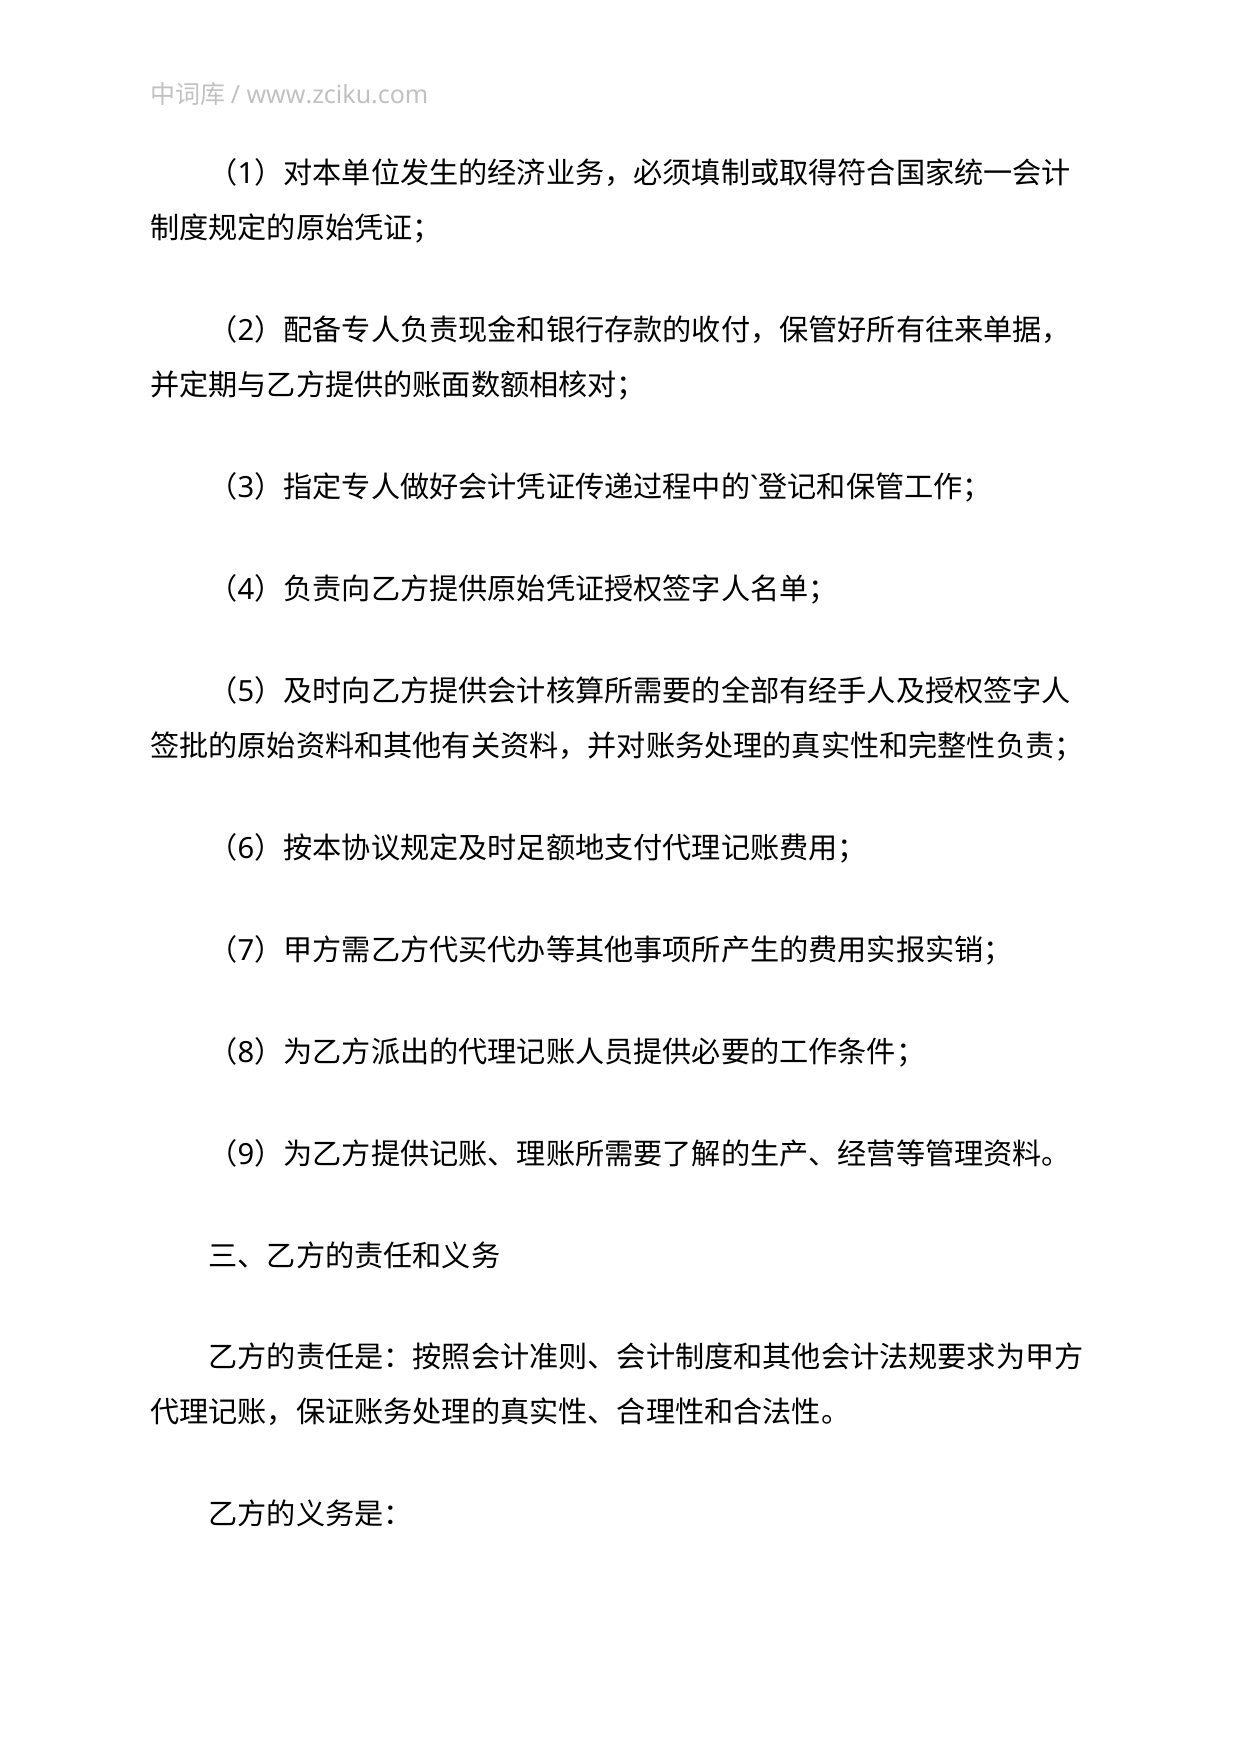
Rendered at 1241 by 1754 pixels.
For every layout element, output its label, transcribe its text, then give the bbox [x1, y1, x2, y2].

text 乙方的责任是：按照会计准则、会计制度和其他会计法规要求为甲方代理记账，保证账务处理的真实性、合理性和合法性。 [150, 1334, 1090, 1431]
text （9）为乙方提供记账、理账所需要了解的生产、经营等管理资料。 [150, 1130, 1090, 1173]
text （3）指定专人做好会计凭证传递过程中的`登记和保管工作； [150, 463, 1090, 506]
text （6）按本协议规定及时足额地支付代理记账费用； [150, 824, 1090, 867]
text 三、乙方的责任和义务 [150, 1232, 1090, 1274]
text （5）及时向乙方提供会计核算所需要的全部有经手人及授权签字人签批的原始资料和其他有关资料，并对账务处理的真实性和完整性负责； [150, 667, 1090, 765]
text （2）配备专人负责现金和银行存款的收付，保管好所有往来单据，并定期与乙方提供的账面数额相核对； [150, 307, 1090, 404]
text （7）甲方需乙方代买代办等其他事项所产生的费用实报实销； [150, 926, 1090, 969]
text （8）为乙方派出的代理记账人员提供必要的工作条件； [150, 1028, 1090, 1071]
text 乙方的义务是： [150, 1491, 1090, 1533]
text （1）对本单位发生的经济业务，必须填制或取得符合国家统一会计制度规定的原始凭证； [150, 150, 1090, 247]
text （4）负责向乙方提供原始凭证授权签字人名单； [150, 566, 1090, 608]
